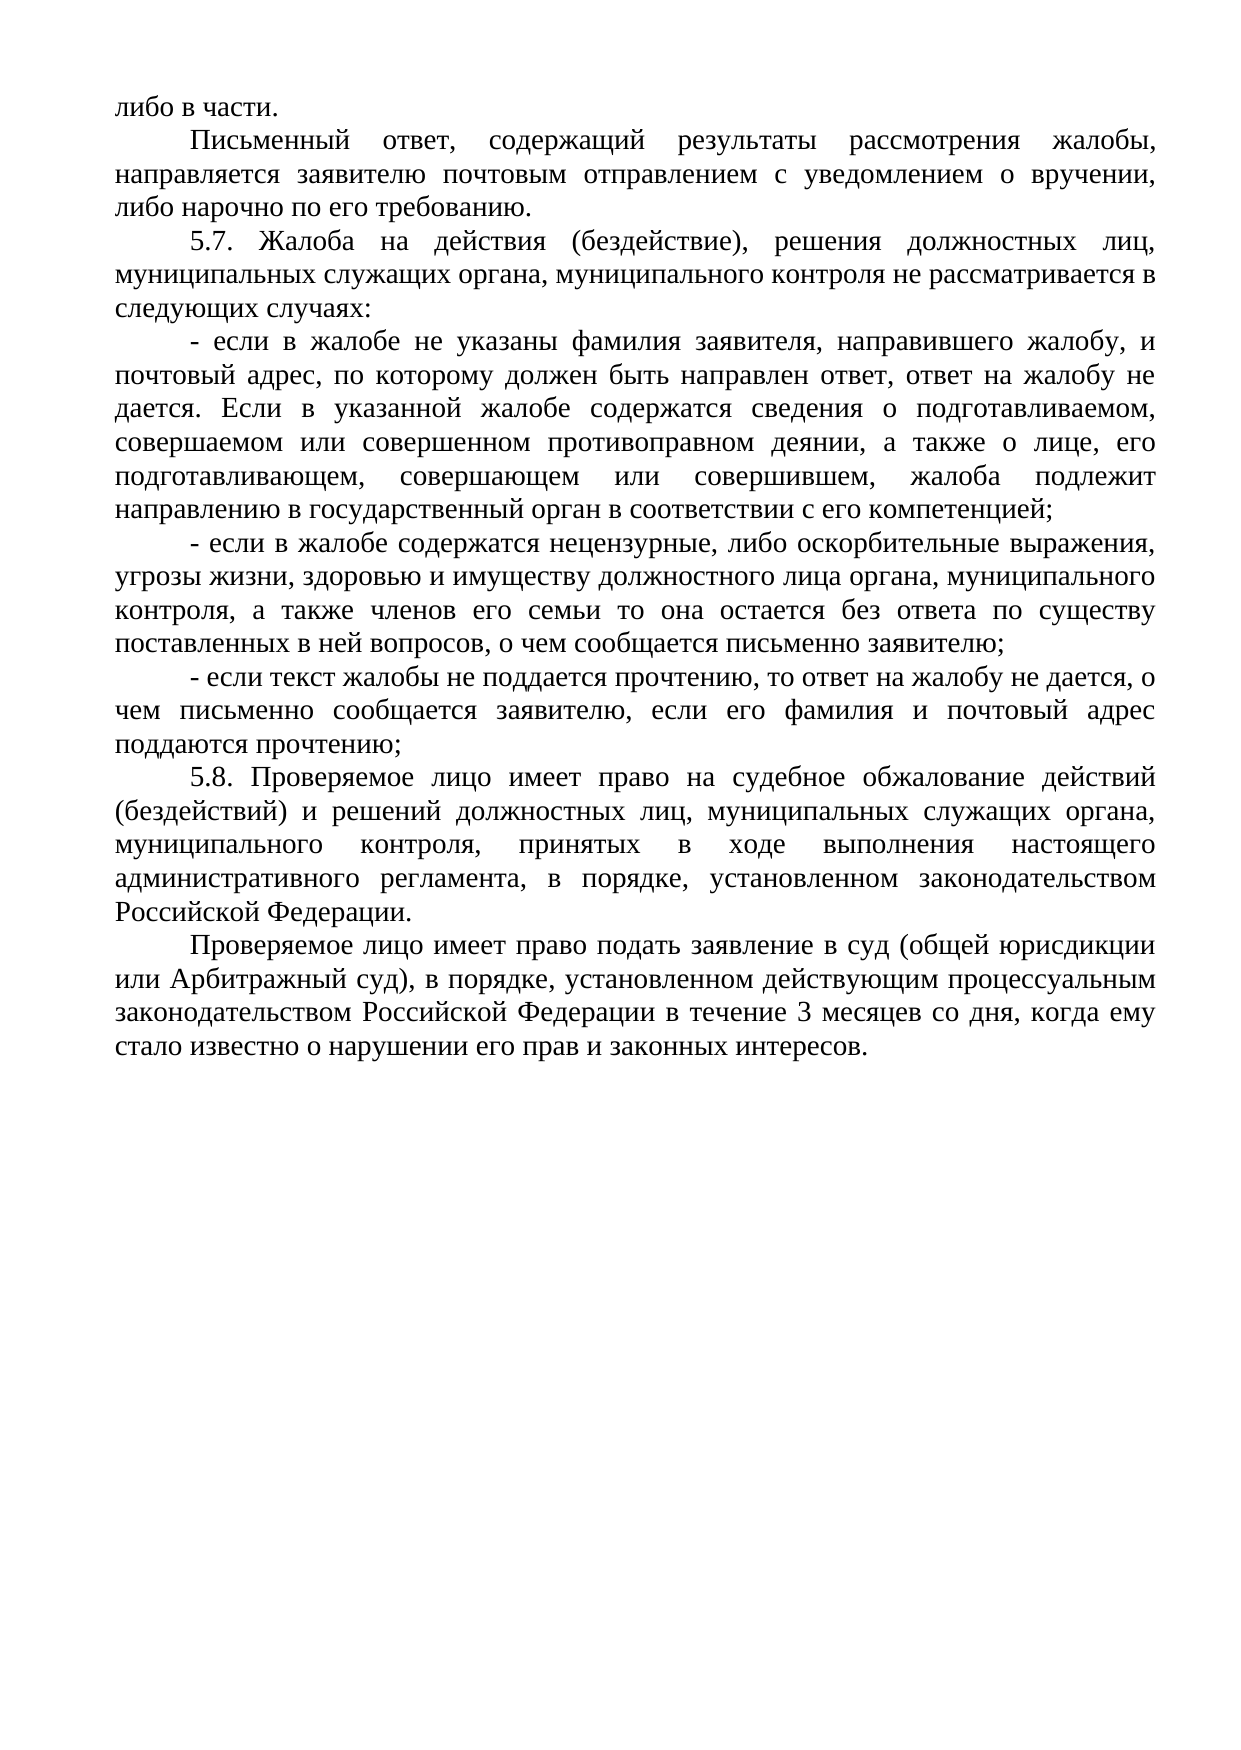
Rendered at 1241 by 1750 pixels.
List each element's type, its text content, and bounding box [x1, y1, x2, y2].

text - если в жалобе не указаны фамилия заявителя, направившего жалобу, и почтовый адрес, по которому должен быть направлен ответ, ответ на жалобу не дается. Если в указанной жалобе содержатся сведения о подготавливаемом, совершаемом или совершенном противоправном деянии, а также о лице, его подготавливающем, совершающем или совершившем, жалоба подлежит направлению в государственный орган в соответствии с его компетенцией; [114, 323, 1157, 525]
text Письменный ответ, содержащий результаты рассмотрения жалобы, направляется заявителю почтовым отправлением с уведомлением о вручении, либо нарочно по его требованию. [114, 122, 1157, 223]
text 5.8. Проверяемое лицо имеет право на судебное обжалование действий (бездействий) и решений должностных лиц, муниципальных служащих органа, муниципального контроля, принятых в ходе выполнения настоящего административного регламента, в порядке, установленном законодательством Российской Федерации. [114, 759, 1157, 927]
text 5.7. Жалоба на действия (бездействие), решения должностных лиц, муниципальных служащих органа, муниципального контроля не рассматривается в следующих случаях: [114, 223, 1157, 323]
text Проверяемое лицо имеет право подать заявление в суд (общей юрисдикции или Арбитражный суд), в порядке, установленном действующим процессуальным законодательством Российской Федерации в течение 3 месяцев со дня, когда ему стало известно о нарушении его прав и законных интересов. [114, 927, 1157, 1061]
text - если текст жалобы не поддается прочтению, то ответ на жалобу не дается, о чем письменно сообщается заявителю, если его фамилия и почтовый адрес поддаются прочтению; [114, 659, 1157, 759]
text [114, 89, 1157, 122]
text - если в жалобе содержатся нецензурные, либо оскорбительные выражения, угрозы жизни, здоровью и имуществу должностного лица органа, муниципального контроля, а также членов его семьи то она остается без ответа по существу поставленных в ней вопросов, о чем сообщается письменно заявителю; [114, 525, 1157, 659]
